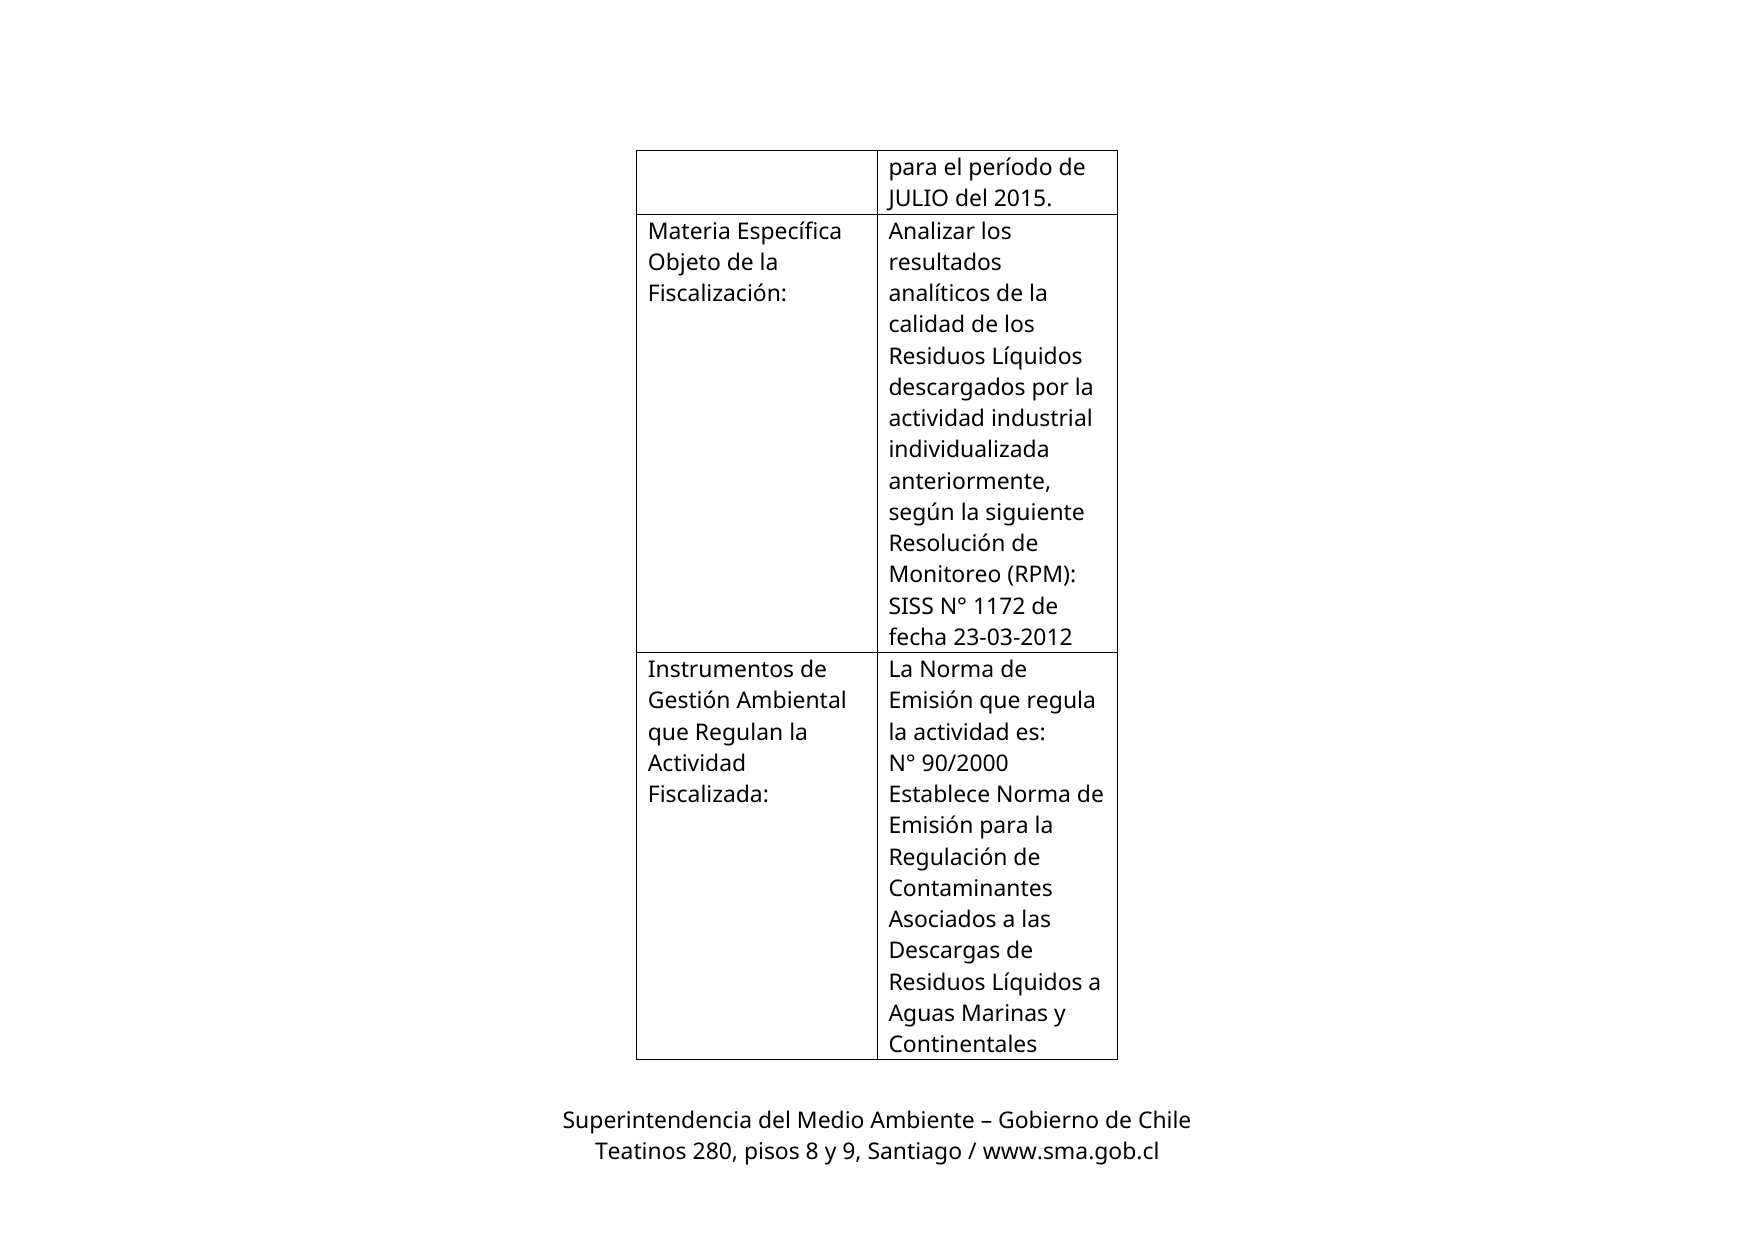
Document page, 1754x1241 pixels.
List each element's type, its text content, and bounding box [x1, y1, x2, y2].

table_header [637, 151, 877, 213]
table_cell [878, 653, 1117, 1059]
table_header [878, 151, 1117, 213]
table_cell Materia Específica Objeto de la Fiscalización: [637, 215, 877, 652]
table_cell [637, 653, 877, 1059]
table_cell Analizar los resultados analíticos de la calidad de los Residuos Líquidos descargados por la actividad industrial individualizada anteriormente, según la siguiente Resolución de Monitoreo (RPM): SISS N° 1172 de fecha 23-03-2012 [878, 215, 1117, 652]
